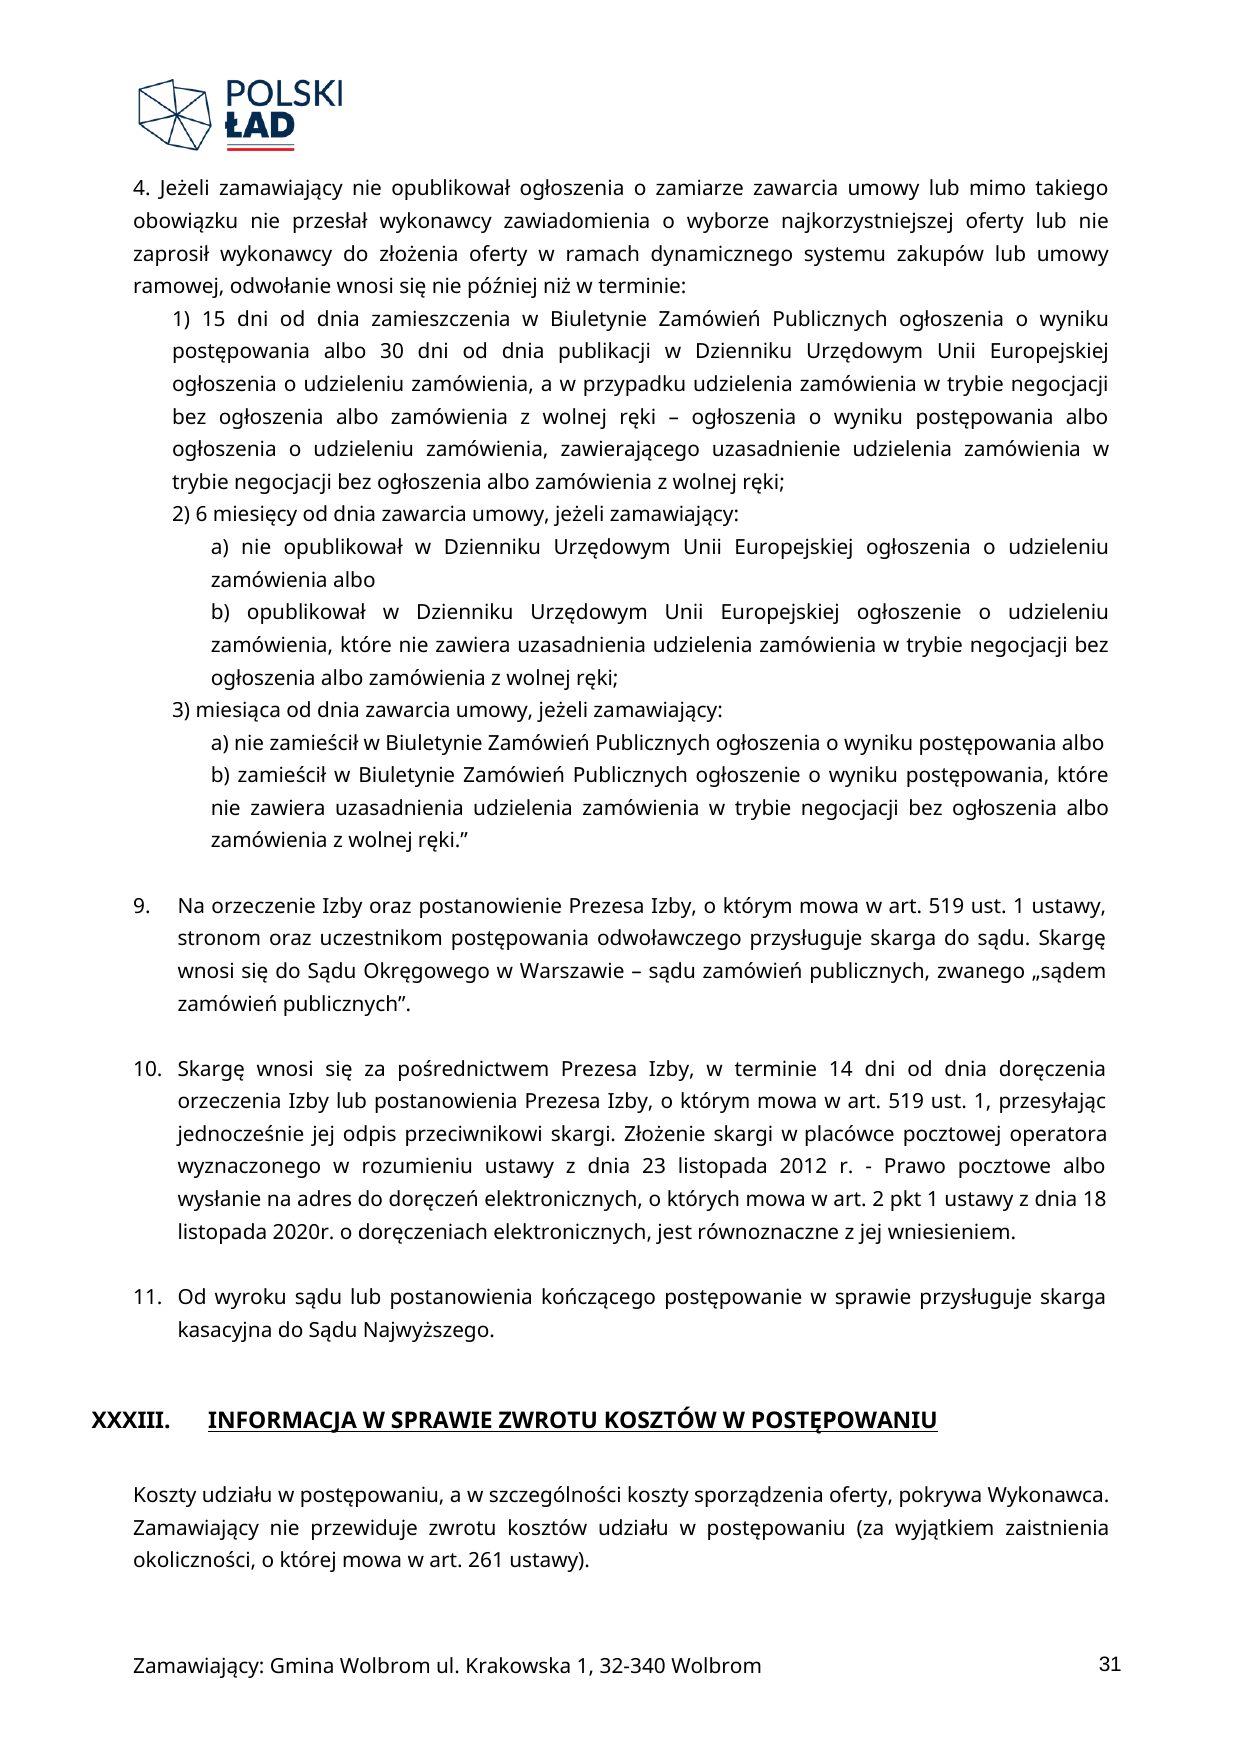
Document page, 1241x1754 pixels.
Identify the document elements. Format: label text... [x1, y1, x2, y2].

list Skargę wnosi się za pośrednictwem Prezesa Izby, w terminie 14 dni od dnia doręczenia orzeczenia Izby lub postanowienia Prezesa Izby, o którym mowa w art. 519 ust. 1, przesyłając jednocześnie jej odpis przeciwnikowi skargi. Złożenie skargi w placówce pocztowej operatora wyznaczonego w rozumieniu ustawy z dnia 23 listopada 2012 r. - Prawo pocztowe albo wysłanie na adres do doręczeń elektronicznych, o których mowa w art. 2 pkt 1 ustawy z dnia 18 listopada 2020r. o doręczeniach elektronicznych, jest równoznaczne z jej wniesieniem. [133, 1054, 1107, 1245]
text 1) 15 dni od dnia zamieszczenia w Biuletynie Zamówień Publicznych ogłoszenia o wyniku postępowania albo 30 dni od dnia publikacji w Dzienniku Urzędowym Unii Europejskiej ogłoszenia o udzieleniu zamówienia, a w przypadku udzielenia zamówienia w trybie negocjacji bez ogłoszenia albo zamówienia z wolnej ręki – ogłoszenia o wyniku postępowania albo ogłoszenia o udzieleniu zamówienia, zawierającego uzasadnienie udzielenia zamówienia w trybie negocjacji bez ogłoszenia albo zamówienia z wolnej ręki; [172, 304, 1110, 495]
text 2) 6 miesięcy od dnia zawarcia umowy, jeżeli zamawiający: [172, 499, 1110, 528]
text b) zamieścił w Biuletynie Zamówień Publicznych ogłoszenie o wyniku postępowania, które nie zawiera uzasadnienia udzielenia zamówienia w trybie negocjacji bez ogłoszenia albo zamówienia z wolnej ręki.” [211, 760, 1110, 854]
text b) opublikował w Dzienniku Urzędowym Unii Europejskiej ogłoszenie o udzieleniu zamówienia, które nie zawiera uzasadnienia udzielenia zamówienia w trybie negocjacji bez ogłoszenia albo zamówienia z wolnej ręki; [211, 597, 1110, 691]
text a) nie zamieścił w Biuletynie Zamówień Publicznych ogłoszenia o wyniku postępowania albo [211, 728, 1110, 756]
text a) nie opublikował w Dzienniku Urzędowym Unii Europejskiej ogłoszenia o udzieleniu zamówienia albo [211, 532, 1110, 593]
list Na orzeczenie Izby oraz postanowienie Prezesa Izby, o którym mowa w art. 519 ust. 1 ustawy, stronom oraz uczestnikom postępowania odwoławczego przysługuje skarga do sądu. Skargę wnosi się do Sądu Okręgowego w Warszawie – sądu zamówień publicznych, zwanego „sądem zamówień publicznych”. [133, 891, 1107, 1017]
text Koszty udziału w postępowaniu, a w szczególności koszty sporządzenia oferty, pokrywa Wykonawca. Zamawiający nie przewiduje zwrotu kosztów udziału w postępowaniu (za wyjątkiem zaistnienia okoliczności, o której mowa w art. 261 ustawy). [133, 1480, 1110, 1574]
list Od wyroku sądu lub postanowienia kończącego postępowanie w sprawie przysługuje skarga kasacyjna do Sądu Najwyższego. [133, 1282, 1107, 1343]
picture [138, 79, 342, 151]
text 3) miesiąca od dnia zawarcia umowy, jeżeli zamawiający: [172, 695, 1110, 724]
list INFORMACJA W SPRAWIE ZWROTU KOSZTÓW W POSTĘPOWANIU [170, 1404, 1107, 1435]
text 4. Jeżeli zamawiający nie opublikował ogłoszenia o zamiarze zawarcia umowy lub mimo takiego obowiązku nie przesłał wykonawcy zawiadomienia o wyborze najkorzystniejszej oferty lub nie zaprosił wykonawcy do złożenia oferty w ramach dynamicznego systemu zakupów lub umowy ramowej, odwołanie wnosi się nie później niż w terminie: [133, 173, 1110, 300]
